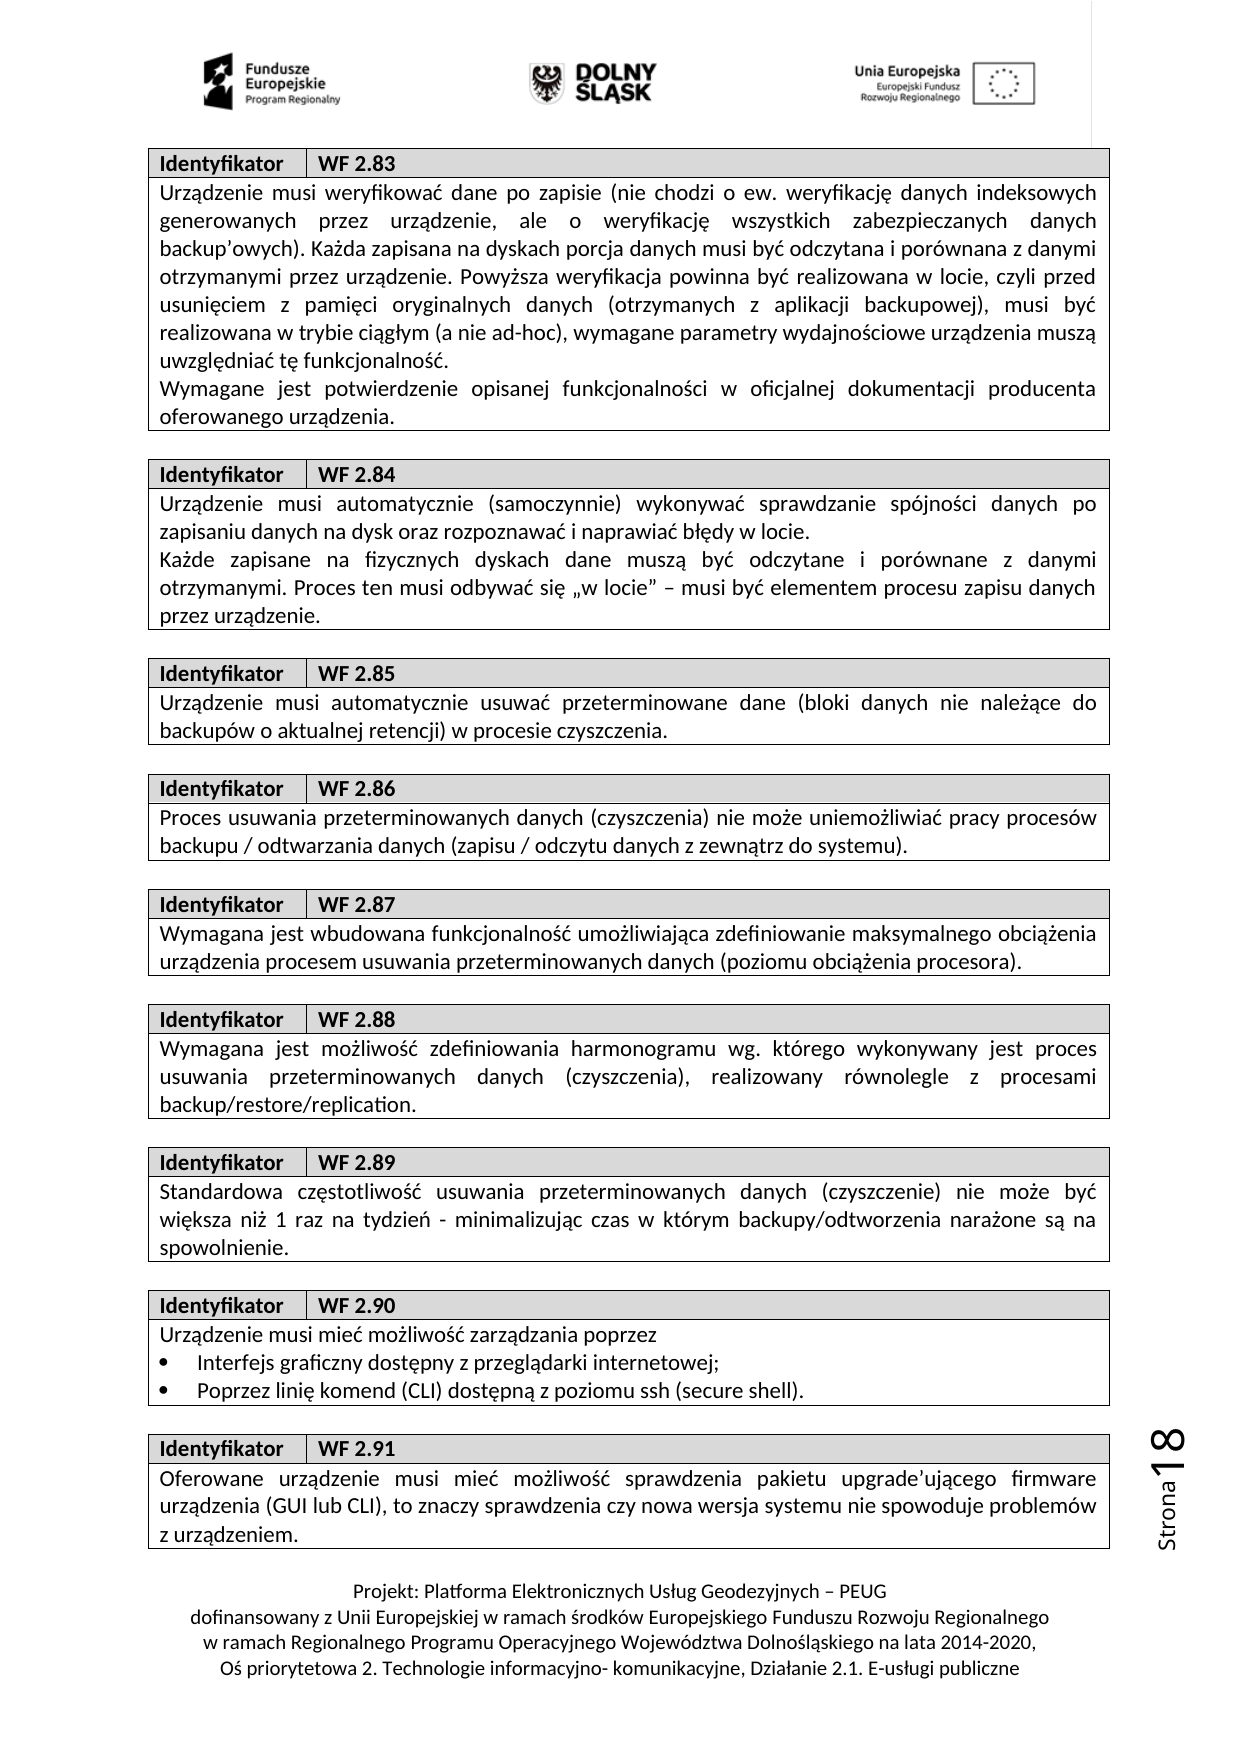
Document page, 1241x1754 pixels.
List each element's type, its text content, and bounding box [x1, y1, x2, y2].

table_header WF 02.091 [307, 1435, 1109, 1463]
table_header WF 02.088 [307, 1005, 1109, 1033]
table_cell Urządzenie musi weryfikować dane po zapisie (nie chodzi o ew. weryfikację danych indeksowych generowanych przez urządzenie, ale o weryfikację wszystkich zabezpieczanych danych backup’owych). Każda zapisana na dyskach porcja danych musi być odczytana i porównana z danymi otrzymanymi przez urządzenie. Powyższa weryfikacja powinna być realizowana w locie, czyli przed usunięciem z pamięci oryginalnych danych (otrzymanych z aplikacji backupowej), musi być realizowana w trybie ciągłym (a nie ad-hoc), wymagane parametry wydajnościowe urządzenia muszą uwzględniać tę funkcjonalność. Wymagane jest potwierdzenie opisanej funkcjonalności w oficjalnej dokumentacji producenta oferowanego urządzenia. [149, 178, 1109, 430]
table_header WF 02.086 [307, 775, 1109, 802]
table_header WF 02.084 [307, 460, 1109, 488]
table_cell Oferowane urządzenie musi mieć możliwość sprawdzenia pakietu upgrade’ującego firmware urządzenia (GUI lub CLI), to znaczy sprawdzenia czy nowa wersja systemu nie spowoduje problemów z urządzeniem. [149, 1464, 1109, 1548]
table_header WF 02.089 [307, 1148, 1109, 1176]
table_header WF 02.087 [307, 890, 1109, 918]
table_cell Urządzenie musi automatycznie usuwać przeterminowane dane (bloki danych nie należące do backupów o aktualnej retencji) w procesie czyszczenia. [149, 688, 1109, 744]
table_cell Wymagana jest wbudowana funkcjonalność umożliwiająca zdefiniowanie maksymalnego obciążenia urządzenia procesem usuwania przeterminowanych danych (poziomu obciążenia procesora). [149, 919, 1109, 975]
table_cell Proces usuwania przeterminowanych danych (czyszczenia) nie może uniemożliwiać pracy procesów backupu / odtwarzania danych (zapisu / odczytu danych z zewnątrz do systemu). [149, 804, 1109, 859]
table_cell Urządzenie musi automatycznie (samoczynnie) wykonywać sprawdzanie spójności danych po zapisaniu danych na dysk oraz rozpoznawać i naprawiać błędy w locie. Każde zapisane na fizycznych dyskach dane muszą być odczytane i porównane z danymi otrzymanymi. Proces ten musi odbywać się „w locie” – musi być elementem procesu zapisu danych przez urządzenie. [149, 489, 1109, 629]
table_header Identyfikator [149, 775, 306, 802]
table_header Identyfikator [149, 460, 306, 488]
table_header Identyfikator [149, 1291, 306, 1319]
table_header Identyfikator [149, 1148, 306, 1176]
table_header Identyfikator [149, 890, 306, 918]
table_header Identyfikator [149, 1435, 306, 1463]
table_header WF 02.085 [307, 659, 1109, 687]
table_cell Wymagana jest możliwość zdefiniowania harmonogramu wg. którego wykonywany jest proces usuwania przeterminowanych danych (czyszczenia), realizowany równolegle z procesami backup/restore/replication. [149, 1034, 1109, 1118]
table_header WF 02.090 [307, 1291, 1109, 1319]
table_header Identyfikator [149, 1005, 306, 1033]
picture [147, 1, 1093, 148]
table_header Identyfikator [149, 149, 306, 177]
table_cell Standardowa częstotliwość usuwania przeterminowanych danych (czyszczenie) nie może być większa niż 1 raz na tydzień - minimalizując czas w którym backupy/odtworzenia narażone są na spowolnienie. [149, 1177, 1109, 1261]
table_header Identyfikator [149, 659, 306, 687]
table_header WF 02.083 [307, 149, 1109, 177]
table_cell Urządzenie musi mieć możliwość zarządzania poprzez Interfejs graficzny dostępny z przeglądarki internetowej; Poprzez linię komend (CLI) dostępną z poziomu ssh (secure shell). [149, 1320, 1109, 1404]
